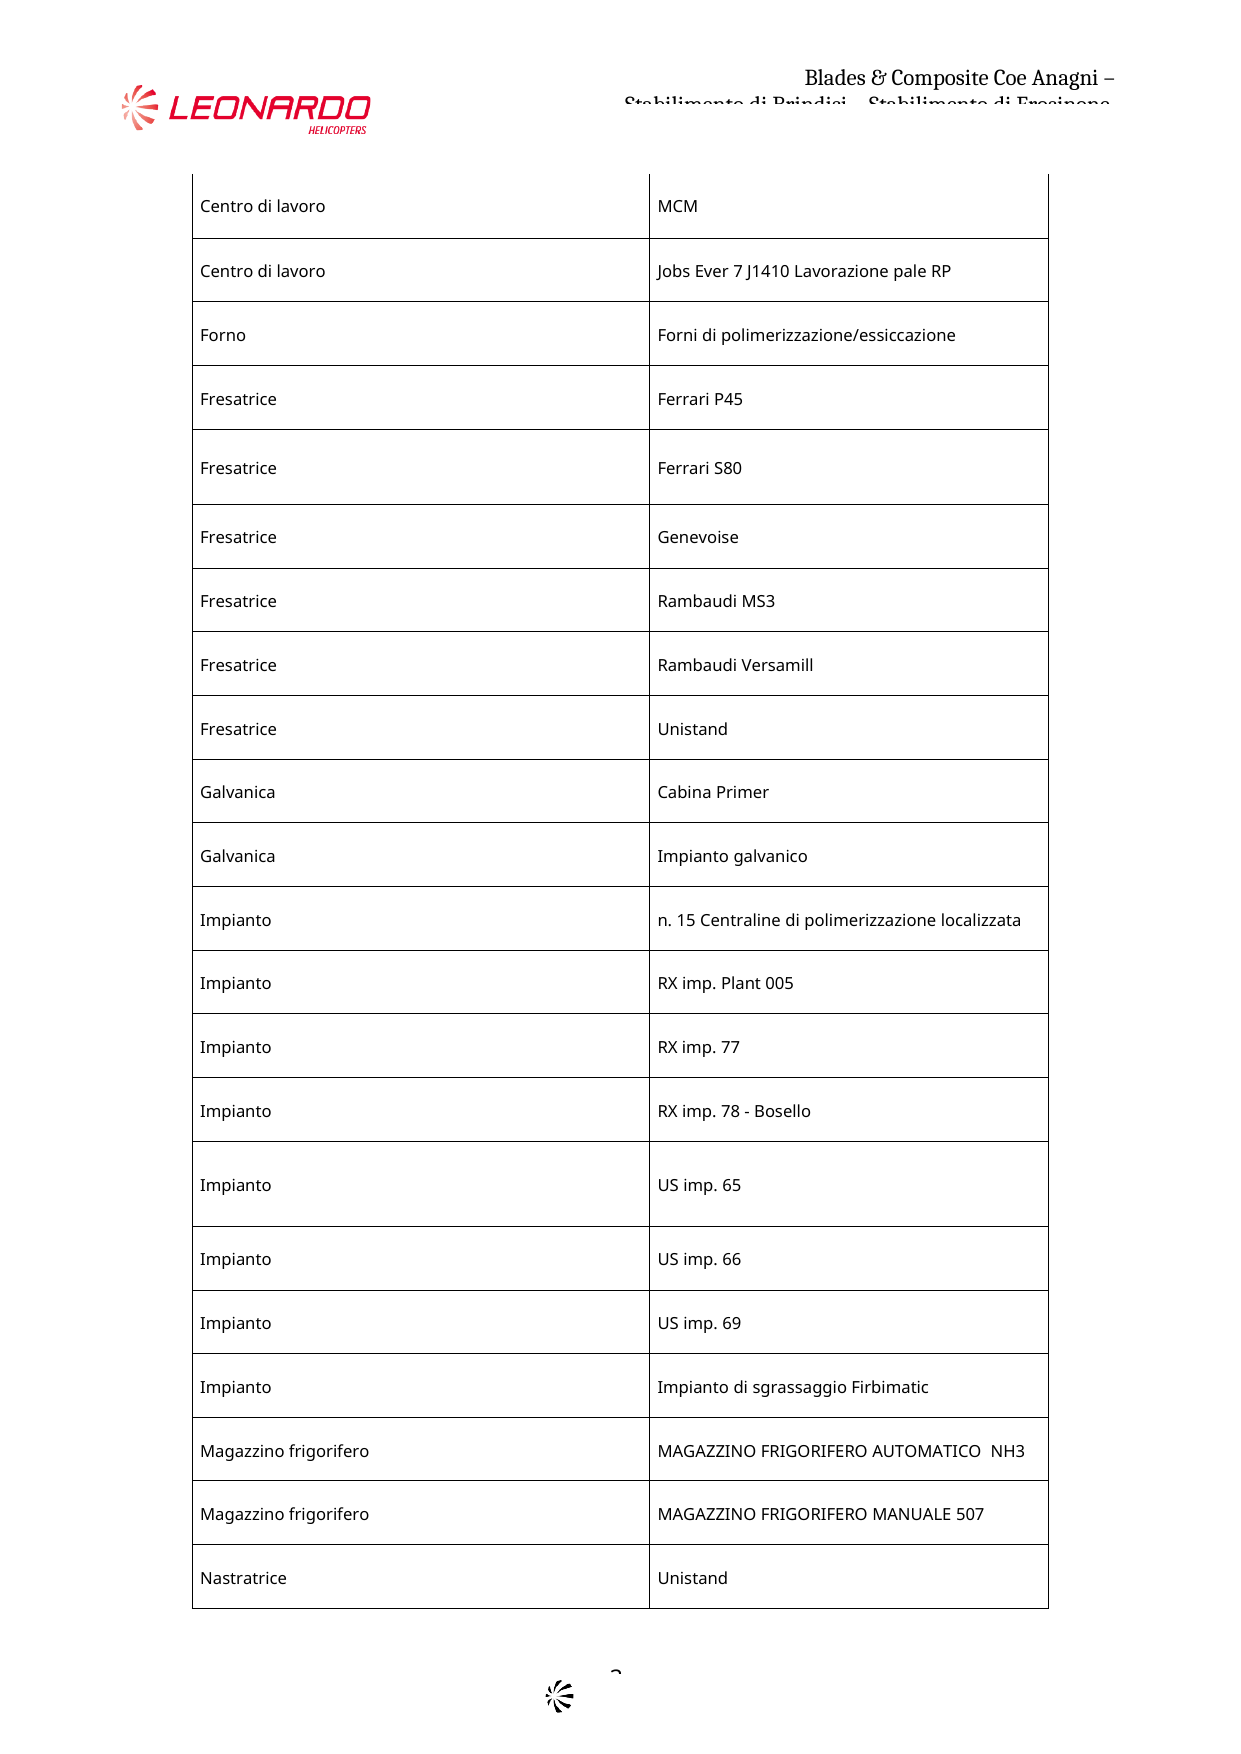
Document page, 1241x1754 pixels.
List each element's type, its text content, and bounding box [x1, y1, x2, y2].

table_cell US imp. 69 [650, 1291, 1048, 1353]
table_cell Forno [193, 302, 649, 365]
table_cell Impianto [193, 1014, 649, 1077]
table_cell RX imp. 77 [650, 1014, 1048, 1077]
table_cell Jobs Ever 7 J1410 Lavorazione pale RP [650, 239, 1048, 301]
table_cell Fresatrice [193, 569, 649, 631]
table_cell Impianto [193, 951, 649, 1013]
table_cell Nastratrice [193, 1545, 649, 1608]
table_cell Ferrari S80 [650, 430, 1048, 504]
table_cell Impianto [193, 1227, 649, 1289]
table_cell Magazzino frigorifero [193, 1481, 649, 1544]
table_cell MAGAZZINO FRIGORIFERO AUTOMATICO NH3 [650, 1418, 1048, 1480]
table_cell Impianto di sgrassaggio Firbimatic [650, 1354, 1048, 1417]
table_header Centro di lavoro [193, 174, 649, 238]
table_cell Galvanica [193, 760, 649, 822]
table_cell Impianto [193, 1291, 649, 1353]
table_cell n. 15 Centraline di polimerizzazione localizzata [650, 887, 1048, 949]
table_cell US imp. 66 [650, 1227, 1048, 1289]
picture [545, 1680, 574, 1713]
table_cell Unistand [650, 696, 1048, 758]
table_cell RX imp. 78 - Bosello [650, 1078, 1048, 1141]
table_cell Impianto [193, 1142, 649, 1226]
table_cell Impianto galvanico [650, 823, 1048, 886]
table_cell US imp. 65 [650, 1142, 1048, 1226]
table_cell Magazzino frigorifero [193, 1418, 649, 1480]
table_cell Ferrari P45 [650, 366, 1048, 429]
table_cell MAGAZZINO FRIGORIFERO MANUALE 507 [650, 1481, 1048, 1544]
table_cell Fresatrice [193, 430, 649, 504]
table_cell RX imp. Plant 005 [650, 951, 1048, 1013]
table_cell Cabina Primer [650, 760, 1048, 822]
table_cell Fresatrice [193, 366, 649, 429]
table_cell Impianto [193, 887, 649, 949]
table_cell Rambaudi Versamill [650, 632, 1048, 695]
table_cell Centro di lavoro [193, 239, 649, 301]
table_cell Galvanica [193, 823, 649, 886]
table_cell Fresatrice [193, 505, 649, 567]
table_cell Genevoise [650, 505, 1048, 567]
table_cell Fresatrice [193, 632, 649, 695]
table_header MCM [650, 174, 1048, 238]
picture [121, 85, 371, 134]
table_cell Impianto [193, 1078, 649, 1141]
table_cell Fresatrice [193, 696, 649, 758]
table_cell Rambaudi MS3 [650, 569, 1048, 631]
table_cell Forni di polimerizzazione/essiccazione [650, 302, 1048, 365]
table_cell Unistand [650, 1545, 1048, 1608]
table_cell Impianto [193, 1354, 649, 1417]
